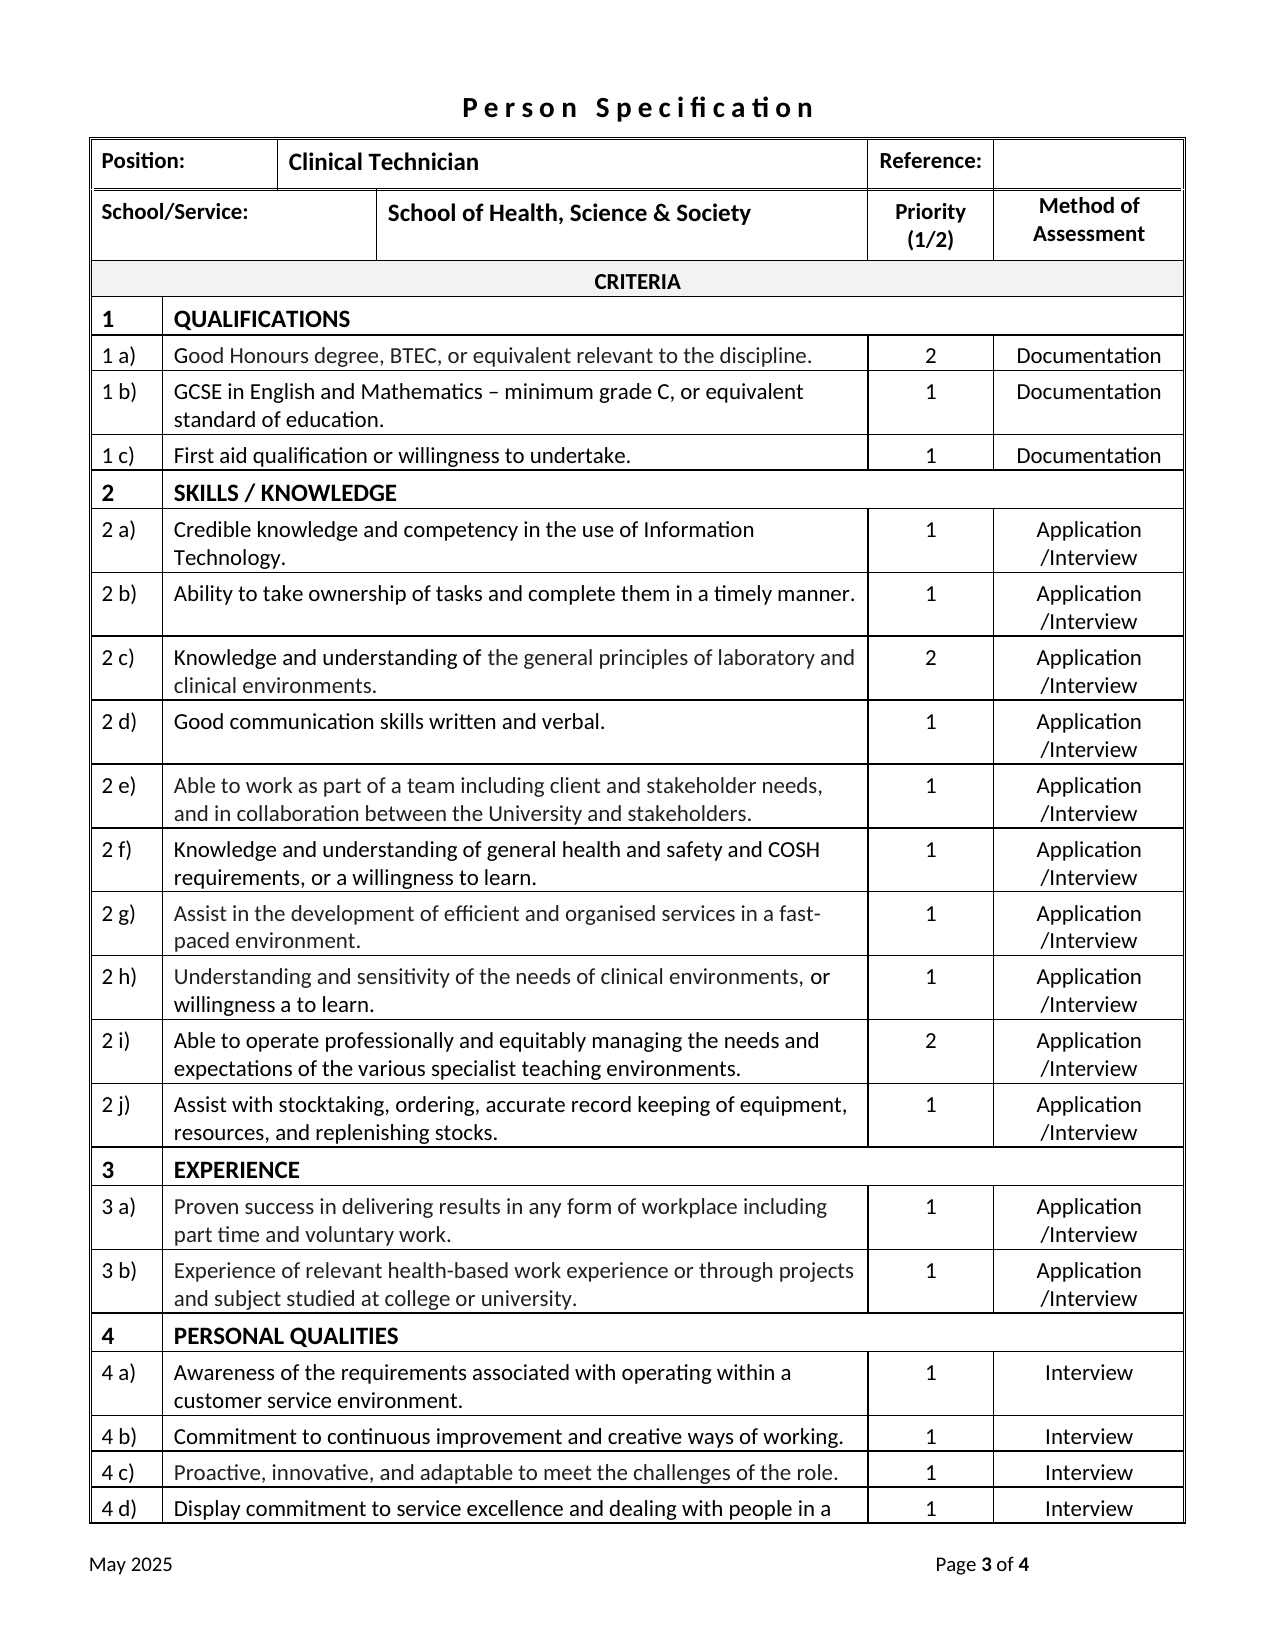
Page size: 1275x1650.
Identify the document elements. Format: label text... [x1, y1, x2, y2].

table_cell 1 [869, 371, 993, 433]
table_cell 3 b) [92, 1250, 162, 1312]
table_header Reference: [868, 140, 993, 188]
table_cell Priority (1/2) [868, 191, 993, 260]
table_cell 2 [869, 637, 993, 699]
table_cell Assist with stocktaking, ordering, accurate record keeping of equipment, resources, and replenishing stocks. [163, 1084, 867, 1146]
table_cell 1 [869, 829, 993, 891]
table_cell Documentation [994, 336, 1183, 370]
table_header Clinical Technician [278, 140, 867, 188]
table_cell Application /Interview [994, 765, 1183, 827]
table_cell 1 [869, 892, 993, 955]
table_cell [163, 1488, 867, 1522]
table_cell 1 [869, 701, 993, 763]
table_header [994, 140, 1183, 188]
table_cell 1 [869, 1488, 993, 1522]
table_cell Able to work as part of a team including client and stakeholder needs, and in collaboration between the University and stakeholders. [163, 765, 867, 827]
table_cell Application /Interview [994, 573, 1183, 635]
table_cell Good Honours degree, BTEC, or equivalent relevant to the discipline. [163, 336, 867, 370]
table_cell 4 a) [92, 1352, 162, 1414]
table_cell 1 [869, 1186, 993, 1248]
table_cell Able to operate professionally and equitably managing the needs and expectations of the various specialist teaching environments. [163, 1020, 867, 1082]
table_cell 2 [92, 471, 162, 508]
table_cell Knowledge and understanding of general health and safety and COSH requirements, or a willingness to learn. [163, 829, 867, 891]
table_cell Application /Interview [994, 637, 1183, 699]
table_cell Application /Interview [994, 1250, 1183, 1312]
table_cell Experience of relevant health-based work experience or through projects and subject studied at college or university. [163, 1250, 867, 1312]
table_cell Application /Interview [994, 892, 1183, 955]
table_cell 1 [869, 956, 993, 1018]
table_cell Application /Interview [994, 509, 1183, 572]
table_cell 1 [92, 297, 162, 334]
table_cell 1 [869, 1084, 993, 1146]
table_cell Credible knowledge and competency in the use of Information Technology. [163, 509, 867, 572]
table_cell Proven success in delivering results in any form of workplace including part time and voluntary work. [163, 1186, 867, 1248]
table_cell 3 a) [92, 1186, 162, 1248]
table_cell Proactive, innovative, and adaptable to meet the challenges of the role. [163, 1452, 867, 1486]
table_cell First aid qualification or willingness to undertake. [163, 435, 867, 469]
table_cell 1 [869, 1416, 993, 1450]
table_cell Documentation [994, 371, 1183, 433]
table_cell 1 c) [92, 435, 162, 469]
table_cell 3 [92, 1148, 162, 1184]
table_cell Application /Interview [994, 701, 1183, 763]
table_cell Application /Interview [994, 829, 1183, 891]
table_cell 4 d) [92, 1488, 162, 1522]
table_cell Assist in the development of efficient and organised services in a fast-paced environment. [163, 892, 867, 955]
text Person Specification [89, 89, 1186, 124]
table_cell Understanding and sensitivity of the needs of clinical environments, or willingness a to learn. [163, 956, 867, 1018]
table_cell 2 d) [92, 701, 162, 763]
table_cell 2 j) [92, 1084, 162, 1146]
table_cell 2 a) [92, 509, 162, 572]
table_cell 2 f) [92, 829, 162, 891]
table_cell 1 [869, 435, 993, 469]
table_cell PERSONAL QUALITIES [163, 1314, 1183, 1351]
table_cell School of Health, Science & Society [377, 191, 867, 260]
table_cell 1 [869, 509, 993, 572]
table_cell 1 [869, 1250, 993, 1312]
table_cell Application /Interview [994, 956, 1183, 1018]
table_cell 2 [869, 336, 993, 370]
table_cell Interview [994, 1452, 1183, 1486]
table_cell Interview [994, 1488, 1183, 1522]
table_cell Interview [994, 1352, 1183, 1414]
table_cell Application /Interview [994, 1084, 1183, 1146]
table_cell 1 [869, 1452, 993, 1486]
table_cell Method of Assessment [994, 188, 1185, 260]
table_cell Application /Interview [994, 1020, 1183, 1082]
table_cell 2 i) [92, 1020, 162, 1082]
table_cell 4 b) [92, 1416, 162, 1450]
table_cell Ability to take ownership of tasks and complete them in a timely manner. [163, 573, 867, 635]
table_cell Good communication skills written and verbal. [163, 701, 867, 763]
table_cell 4 c) [92, 1452, 162, 1486]
table_cell CRITERIA [92, 261, 1183, 296]
table_cell 2 h) [92, 956, 162, 1018]
table_cell SKILLS / KNOWLEDGE [163, 471, 1183, 508]
table_cell 2 b) [92, 573, 162, 635]
table_header Position: [92, 140, 277, 188]
table_cell School/Service: [90, 188, 376, 260]
table_cell Application /Interview [994, 1186, 1183, 1248]
table_cell Knowledge and understanding of the general principles of laboratory and clinical environments. [163, 637, 867, 699]
table_cell 1 [869, 1352, 993, 1414]
table_cell 4 [92, 1314, 162, 1351]
table_cell 1 a) [92, 336, 162, 370]
table_cell 1 [869, 765, 993, 827]
table_cell 2 e) [92, 765, 162, 827]
table_cell 1 b) [92, 371, 162, 433]
table_cell Interview [994, 1416, 1183, 1450]
table_cell 2 c) [92, 637, 162, 699]
table_cell GCSE in English and Mathematics – minimum grade C, or equivalent standard of education. [163, 371, 867, 433]
table_cell 2 [869, 1020, 993, 1082]
table_cell Awareness of the requirements associated with operating within a customer service environment. [163, 1352, 867, 1414]
table_cell QUALIFICATIONS [163, 297, 1183, 334]
table_cell Commitment to continuous improvement and creative ways of working. [163, 1416, 867, 1450]
table_cell EXPERIENCE [163, 1148, 1183, 1184]
table_cell 2 g) [92, 892, 162, 955]
table_cell Documentation [994, 435, 1183, 469]
table_cell 1 [869, 573, 993, 635]
